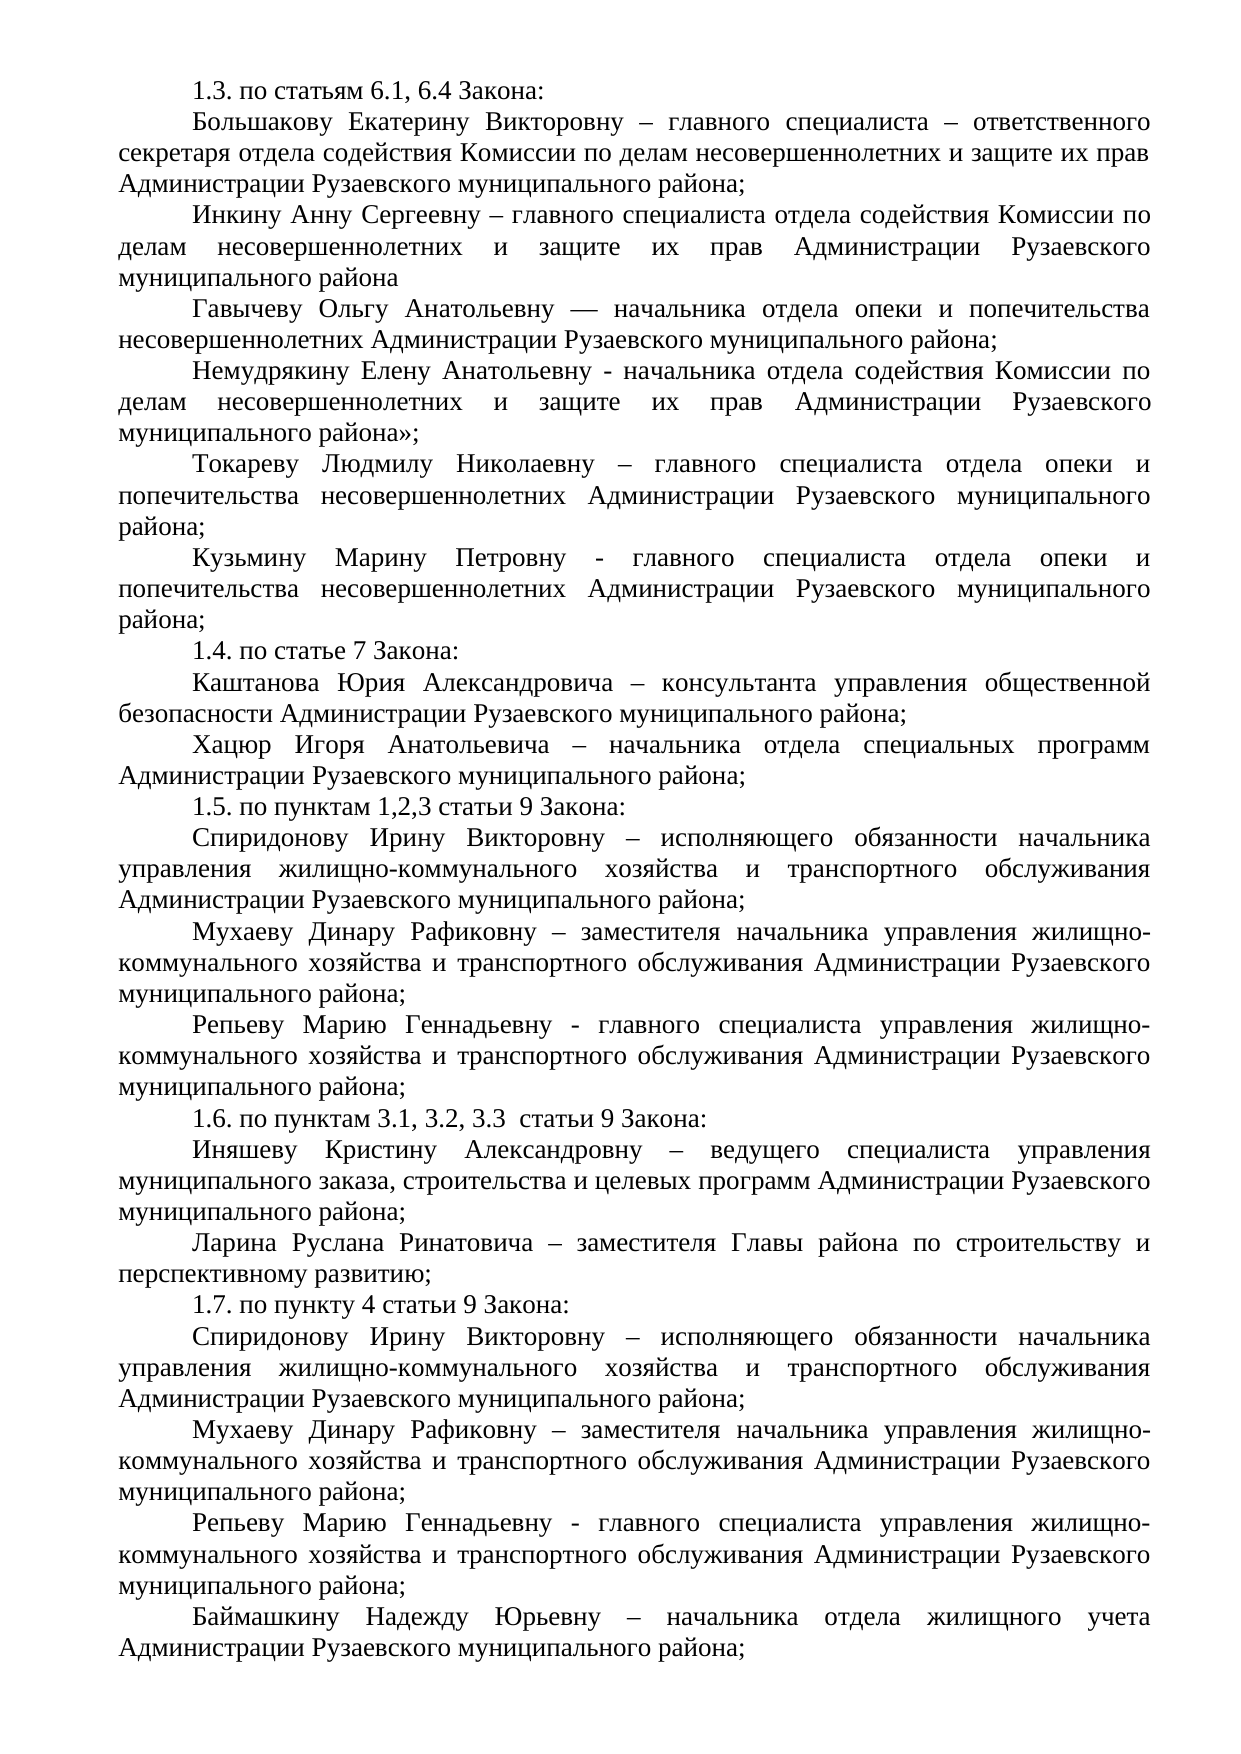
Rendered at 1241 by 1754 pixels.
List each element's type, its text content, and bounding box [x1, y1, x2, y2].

text Инкину Анну Сергеевну – главного специалиста отдела содействия Комиссии по делам несовершеннолетних и защите их прав Администрации Рузаевского муниципального района [118, 198, 1152, 292]
text Кузьмину Марину Петровну - главного специалиста отдела опеки и попечительства несовершеннолетних Администрации Рузаевского муниципального района; [118, 541, 1152, 634]
text 1.4. по статье 7 Закона: [118, 634, 1152, 666]
text Ларина Руслана Ринатовича – заместителя Главы района по строительству и перспективному развитию; [118, 1226, 1152, 1288]
text Репьеву Марию Геннадьевну - главного специалиста управления жилищно-коммунального хозяйства и транспортного обслуживания Администрации Рузаевского муниципального района; [118, 1008, 1152, 1102]
text Большакову Екатерину Викторовну – главного специалиста – ответственного секретаря отдела содействия Комиссии по делам несовершеннолетних и защите их прав Администрации Рузаевского муниципального района; [118, 105, 1152, 198]
text Каштанова Юрия Александровича – консультанта управления общественной безопасности Администрации Рузаевского муниципального района; [118, 666, 1152, 728]
text Баймашкину Надежду Юрьевну – начальника отдела жилищного учета Администрации Рузаевского муниципального района; [118, 1600, 1152, 1662]
text Хацюр Игоря Анатольевича – начальника отдела специальных программ Администрации Рузаевского муниципального района; [118, 728, 1152, 790]
text Иняшеву Кристину Александровну – ведущего специалиста управления муниципального заказа, строительства и целевых программ Администрации Рузаевского муниципального района; [118, 1133, 1152, 1226]
text Токареву Людмилу Николаевну – главного специалиста отдела опеки и попечительства несовершеннолетних Администрации Рузаевского муниципального района; [118, 448, 1152, 541]
text Гавычеву Ольгу Анатольевну — начальника отдела опеки и попечительства несовершеннолетних Администрации Рузаевского муниципального района; [118, 292, 1152, 354]
text Репьеву Марию Геннадьевну - главного специалиста управления жилищно-коммунального хозяйства и транспортного обслуживания Администрации Рузаевского муниципального района; [118, 1507, 1152, 1600]
text 1.6. по пунктам 3.1, 3.2, 3.3 статьи 9 Закона: [118, 1102, 1152, 1133]
text Немудрякину Елену Анатольевну - начальника отдела содействия Комиссии по делам несовершеннолетних и защите их прав Администрации Рузаевского муниципального района»; [118, 354, 1152, 448]
text 1.3. по статьям 6.1, 6.4 Закона: [118, 74, 1152, 105]
text 1.7. по пункту 4 статьи 9 Закона: [118, 1288, 1152, 1320]
text 1.5. по пунктам 1,2,3 статьи 9 Закона: [118, 790, 1152, 821]
